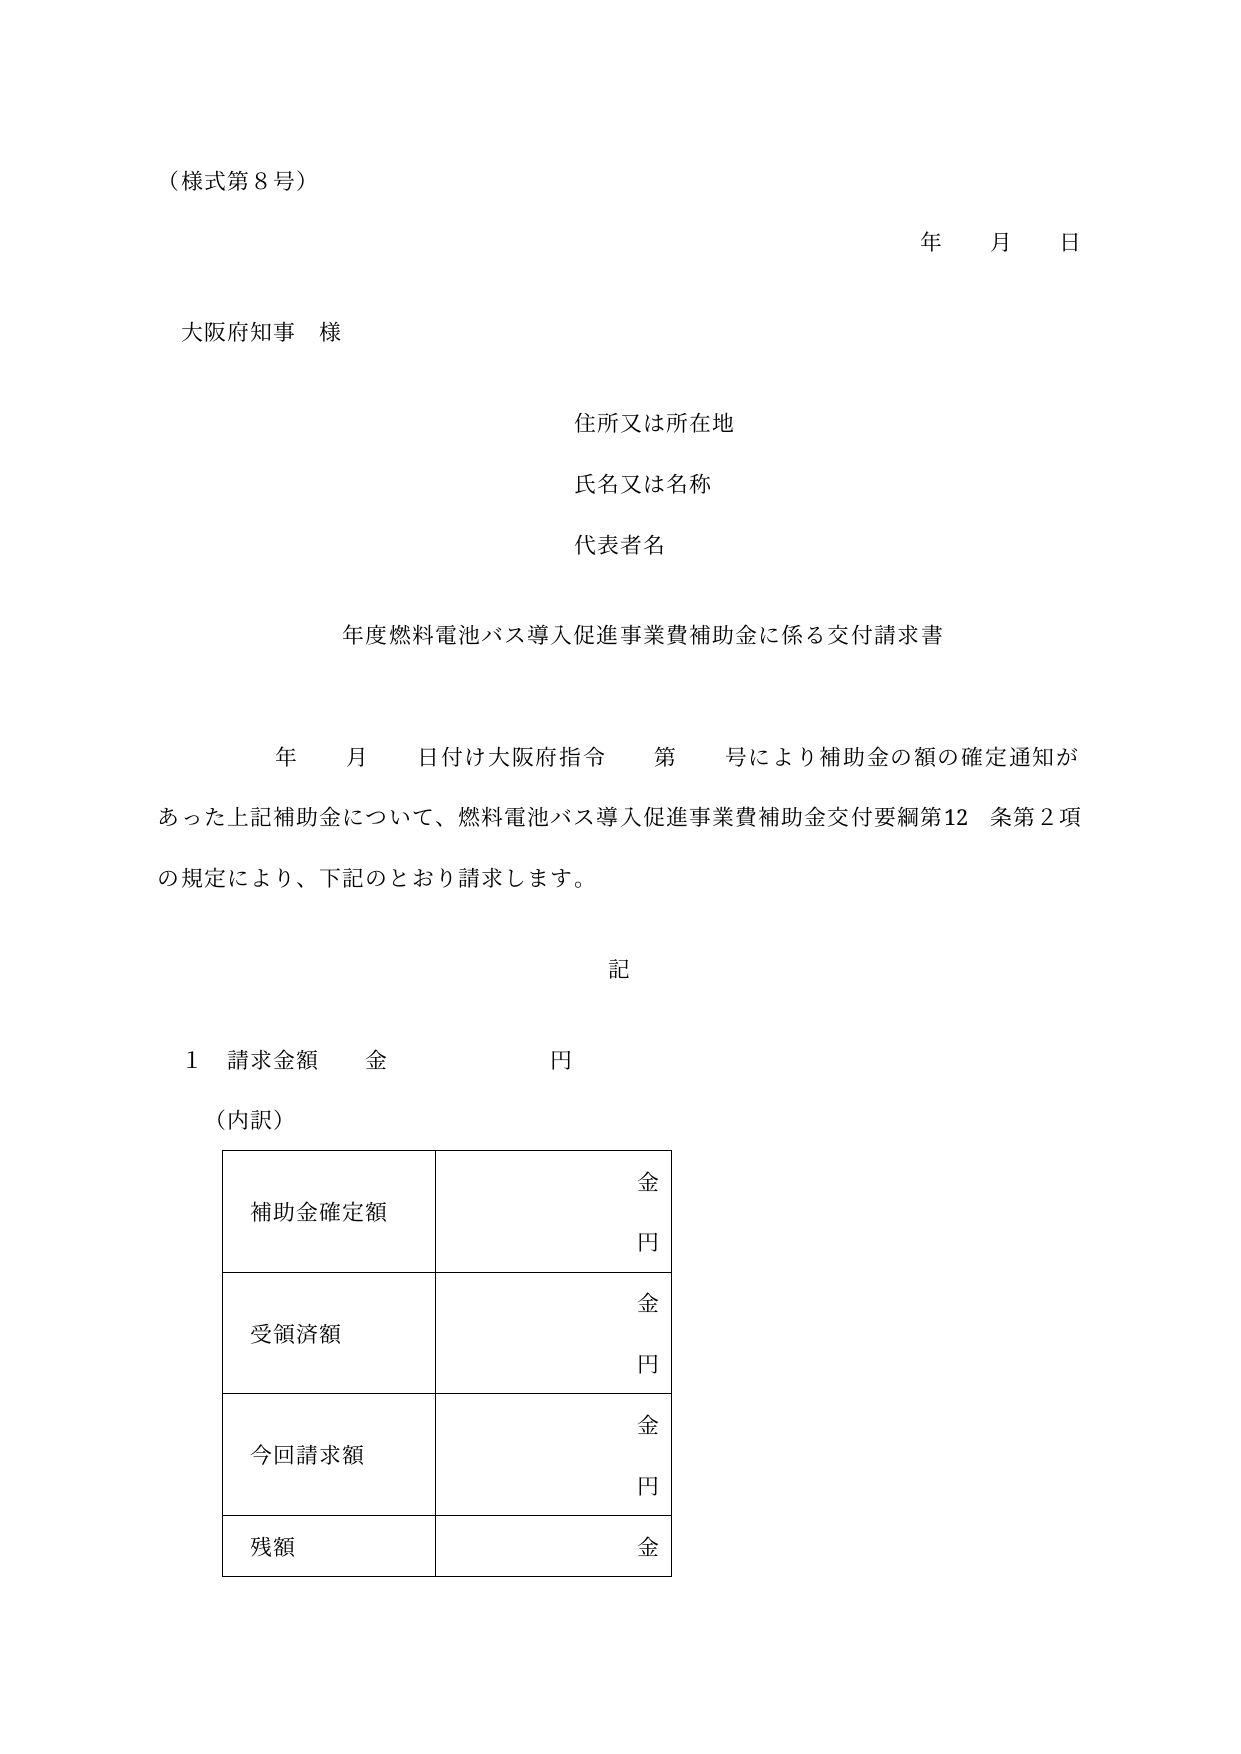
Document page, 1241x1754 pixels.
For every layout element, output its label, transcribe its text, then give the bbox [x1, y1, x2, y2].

text 記 [158, 938, 1083, 998]
text 年度燃料電池バス導入促進事業費補助金に係る交付請求書 [158, 604, 1083, 665]
text （様式第８号） [158, 149, 1083, 210]
text 住所又は所在地 [158, 392, 1083, 453]
text 氏名又は名称 [158, 453, 1083, 513]
text 代表者名 [158, 513, 1083, 574]
table_header 補助金確定額 [223, 1151, 435, 1272]
text １ 請求金額 金 円 [158, 1028, 1083, 1089]
text 年 月 日付け大阪府指令 第 号により補助金の額の確定通知があった上記補助金について、燃料電池バス導入促進事業費補助金交付要綱第12条第２項の規定により、下記のとおり請求します。 [158, 725, 1083, 907]
table_header 金 円 [436, 1151, 671, 1272]
text 大阪府知事 様 [158, 301, 1083, 362]
table_cell 金 円 [436, 1516, 671, 1576]
text 年 月 日 [158, 210, 1083, 271]
text （内訳） [158, 1089, 1083, 1150]
table_cell 金 円 [436, 1273, 671, 1393]
table_cell 残額 [223, 1516, 435, 1576]
table_cell 受領済額 [223, 1273, 435, 1393]
table_cell 今回請求額 [223, 1394, 435, 1515]
table_cell 金 円 [436, 1394, 671, 1515]
